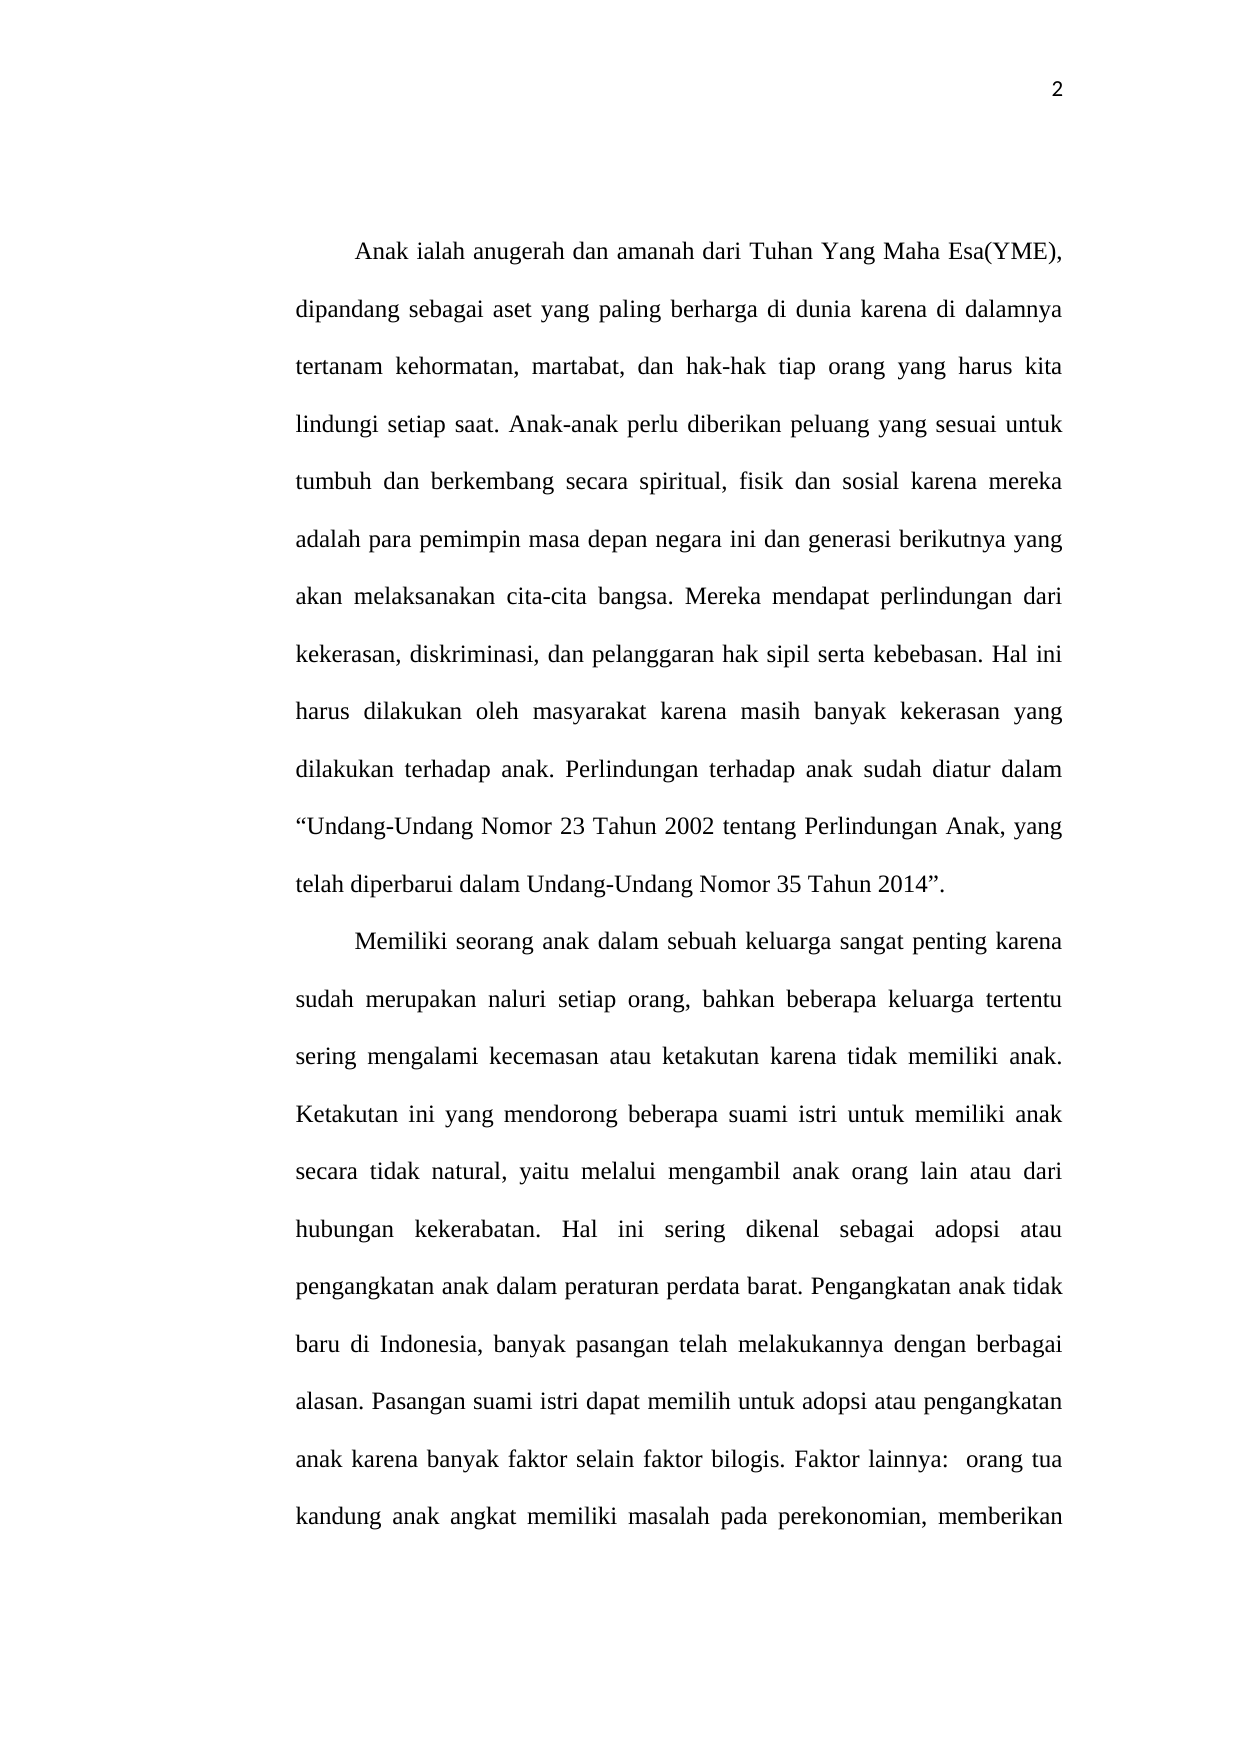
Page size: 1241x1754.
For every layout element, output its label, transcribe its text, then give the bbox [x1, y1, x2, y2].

list Anak ialah anugerah dan amanah dari Tuhan Yang Maha Esa(YME), dipandang sebagai aset yang paling berharga di dunia karena di dalamnya tertanam kehormatan, martabat, dan hak-hak tiap orang yang harus kita lindungi setiap saat. Anak-anak perlu diberikan peluang yang sesuai untuk tumbuh dan berkembang secara spiritual, fisik dan sosial karena mereka adalah para pemimpin masa depan negara ini dan generasi berikutnya yang akan melaksanakan cita-cita bangsa. Mereka mendapat perlindungan dari kekerasan, diskriminasi, dan pelanggaran hak sipil serta kebebasan. Hal ini harus dilakukan oleh masyarakat karena masih banyak kekerasan yang dilakukan terhadap anak. Perlindungan terhadap anak sudah diatur dalam “Undang-Undang Nomor 23 Tahun 2002 tentang Perlindungan Anak, yang telah diperbarui dalam Undang-Undang Nomor 35 Tahun 2014”. [295, 236, 1063, 897]
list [295, 926, 1063, 1530]
